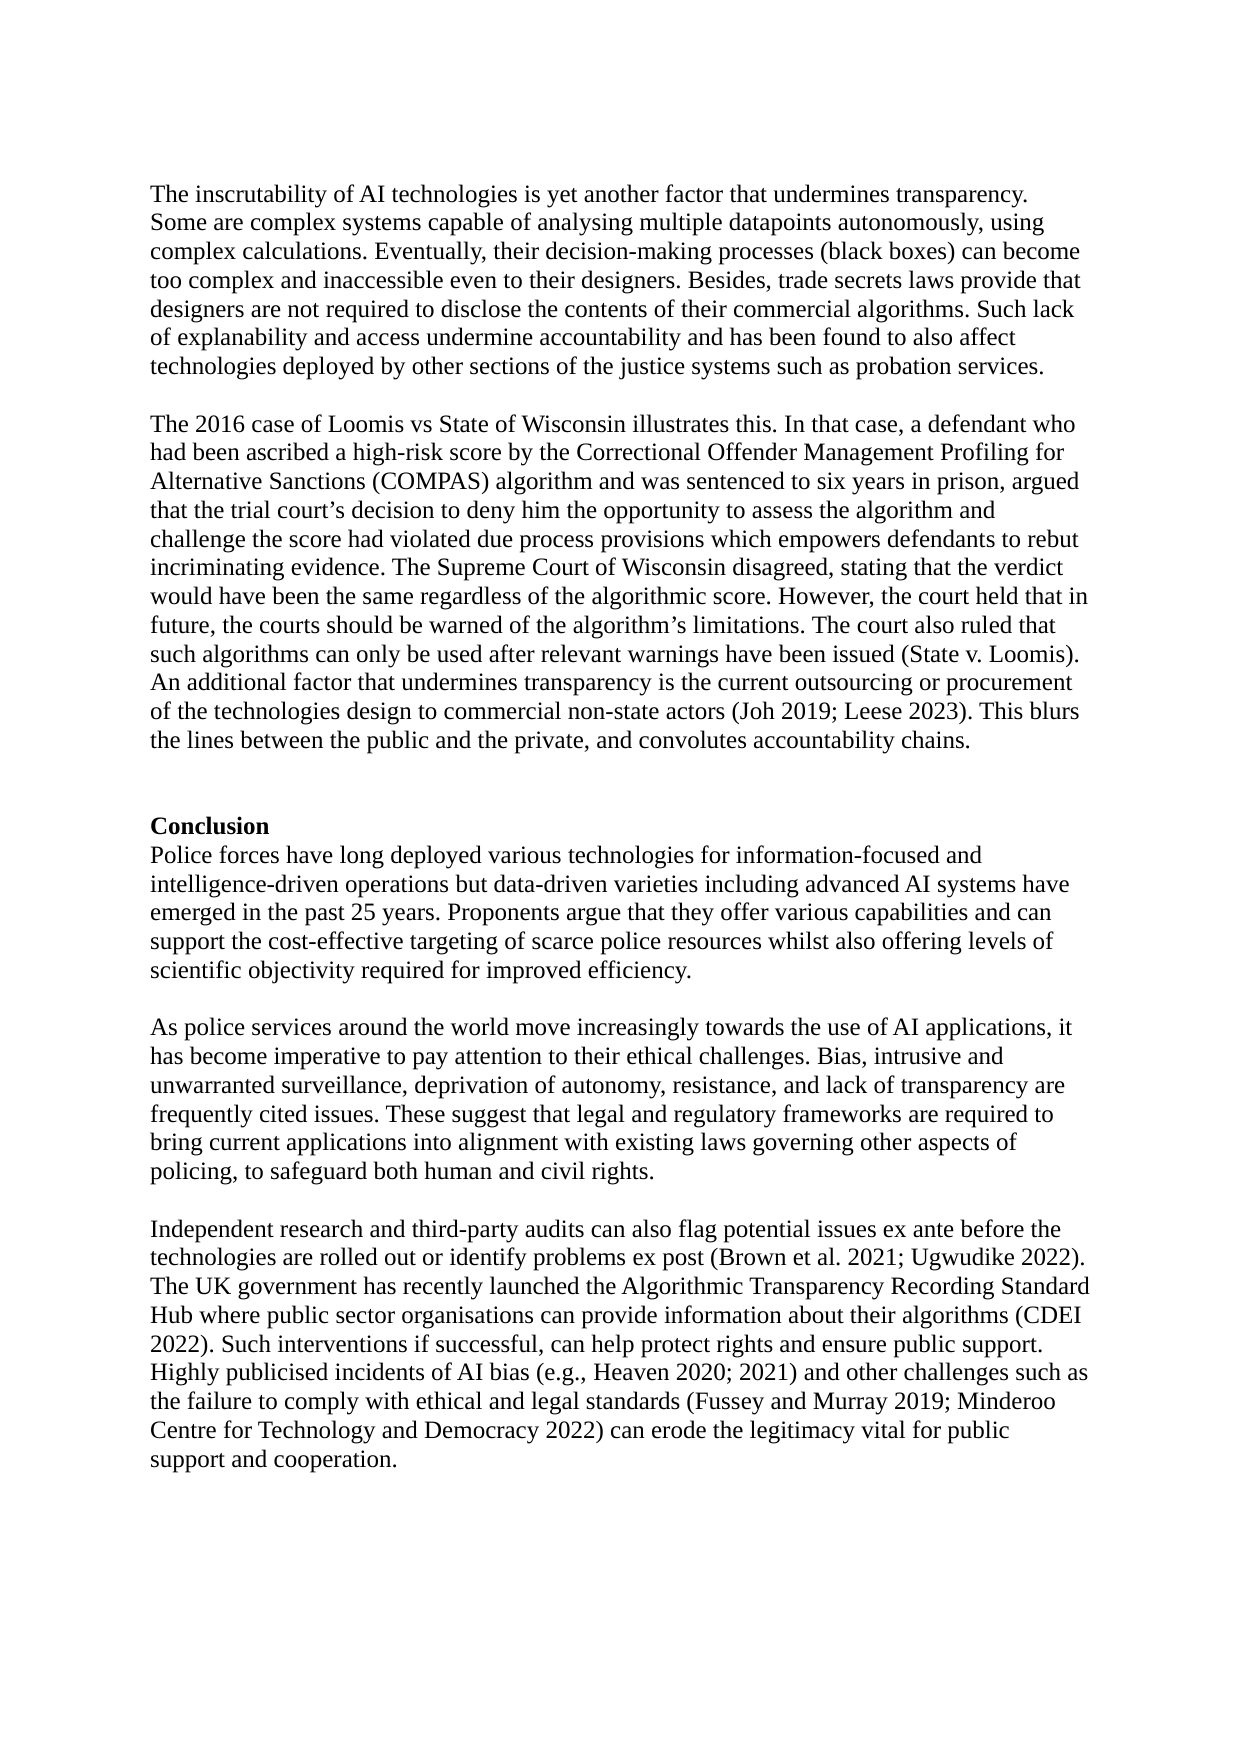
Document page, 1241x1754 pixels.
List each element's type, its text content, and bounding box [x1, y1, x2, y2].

text The inscrutability of AI technologies is yet another factor that undermines transparency. Some are complex systems capable of analysing multiple datapoints autonomously, using complex calculations. Eventually, their decision-making processes (black boxes) can become too complex and inaccessible even to their designers. Besides, trade secrets laws provide that designers are not required to disclose the contents of their commercial algorithms. Such lack of explanability and access undermine accountability and has been found to also affect technologies deployed by other sections of the justice systems such as probation services. [150, 179, 1090, 380]
text As police services around the world move increasingly towards the use of AI applications, it has become imperative to pay attention to their ethical challenges. Bias, intrusive and unwarranted surveillance, deprivation of autonomy, resistance, and lack of transparency are frequently cited issues. These suggest that legal and regulatory frameworks are required to bring current applications into alignment with existing laws governing other aspects of policing, to safeguard both human and civil rights. [150, 1012, 1090, 1185]
text Police forces have long deployed various technologies for information-focused and intelligence-driven operations but data-driven varieties including advanced AI systems have emerged in the past 25 years. Proponents argue that they offer various capabilities and can support the cost-effective targeting of scarce police resources whilst also offering levels of scientific objectivity required for improved efficiency. [150, 840, 1090, 984]
text Conclusion [150, 811, 1090, 840]
text The 2016 case of Loomis vs State of Wisconsin illustrates this. In that case, a defendant who had been ascribed a high-risk score by the Correctional Offender Management Profiling for Alternative Sanctions (COMPAS) algorithm and was sentenced to six years in prison, argued that the trial court’s decision to deny him the opportunity to assess the algorithm and challenge the score had violated due process provisions which empowers defendants to rebut incriminating evidence. The Supreme Court of Wisconsin disagreed, stating that the verdict would have been the same regardless of the algorithmic score. However, the court held that in future, the courts should be warned of the algorithm’s limitations. The court also ruled that such algorithms can only be used after relevant warnings have been issued (State v. Loomis). An additional factor that undermines transparency is the current outsourcing or procurement of the technologies design to commercial non-state actors (Joh 2019; Leese 2023). This blurs the lines between the public and the private, and convolutes accountability chains. [150, 409, 1090, 754]
text Independent research and third-party audits can also flag potential issues ex ante before the technologies are rolled out or identify problems ex post (Brown et al. 2021; Ugwudike 2022). The UK government has recently launched the Algorithmic Transparency Recording Standard Hub where public sector organisations can provide information about their algorithms (CDEI 2022). Such interventions if successful, can help protect rights and ensure public support. Highly publicised incidents of AI bias (e.g., Heaven 2020; 2021) and other challenges such as the failure to comply with ethical and legal standards (Fussey and Murray 2019; Minderoo Centre for Technology and Democracy 2022) can erode the legitimacy vital for public support and cooperation. [150, 1214, 1090, 1472]
